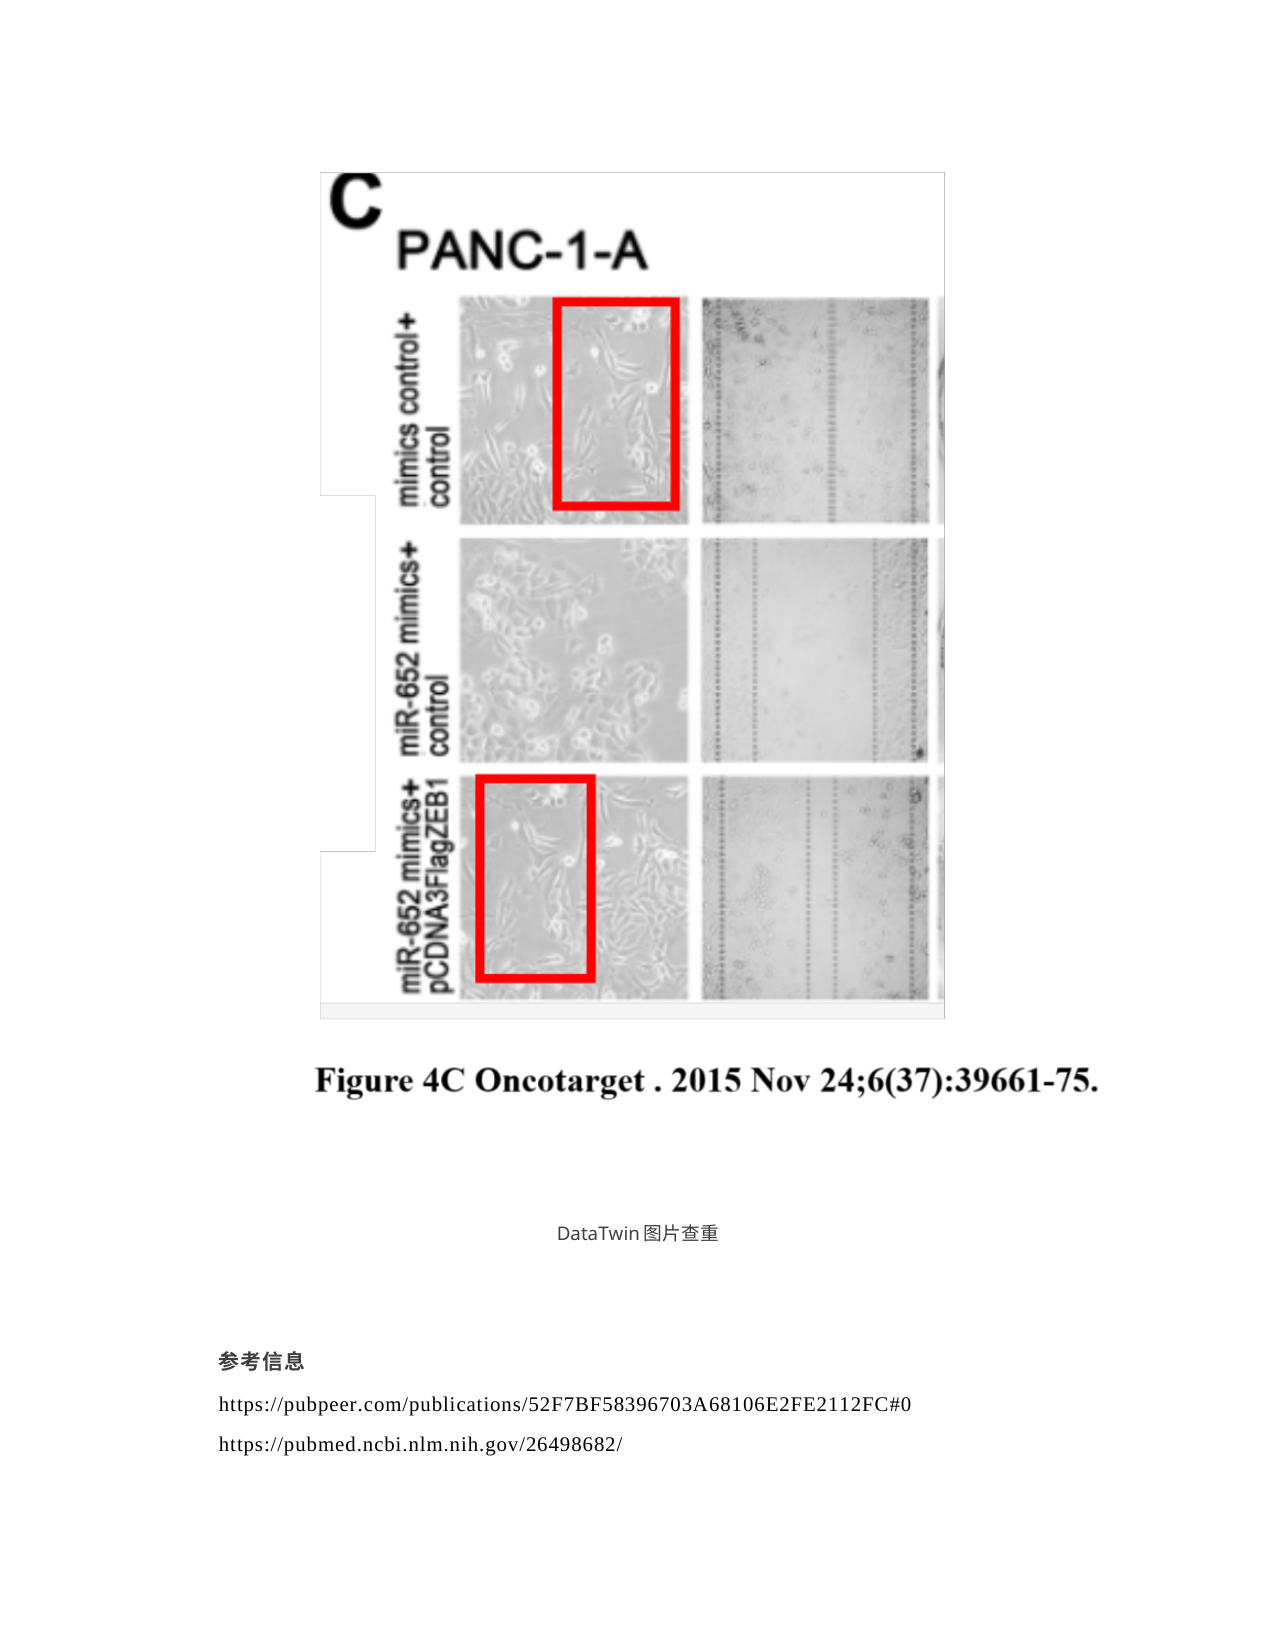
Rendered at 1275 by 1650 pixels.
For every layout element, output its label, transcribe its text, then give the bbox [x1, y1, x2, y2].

text https://pubpeer.com/publications/52F7BF58396703A68106E2FE2112FC#0 [219, 1376, 1056, 1416]
text https://pubmed.ncbi.nlm.nih.gov/26498682/ [219, 1416, 1056, 1456]
text 参考信息 [219, 1336, 1056, 1376]
text DataTwin图片查重 [225, 1196, 1050, 1246]
picture [243, 150, 1144, 1149]
